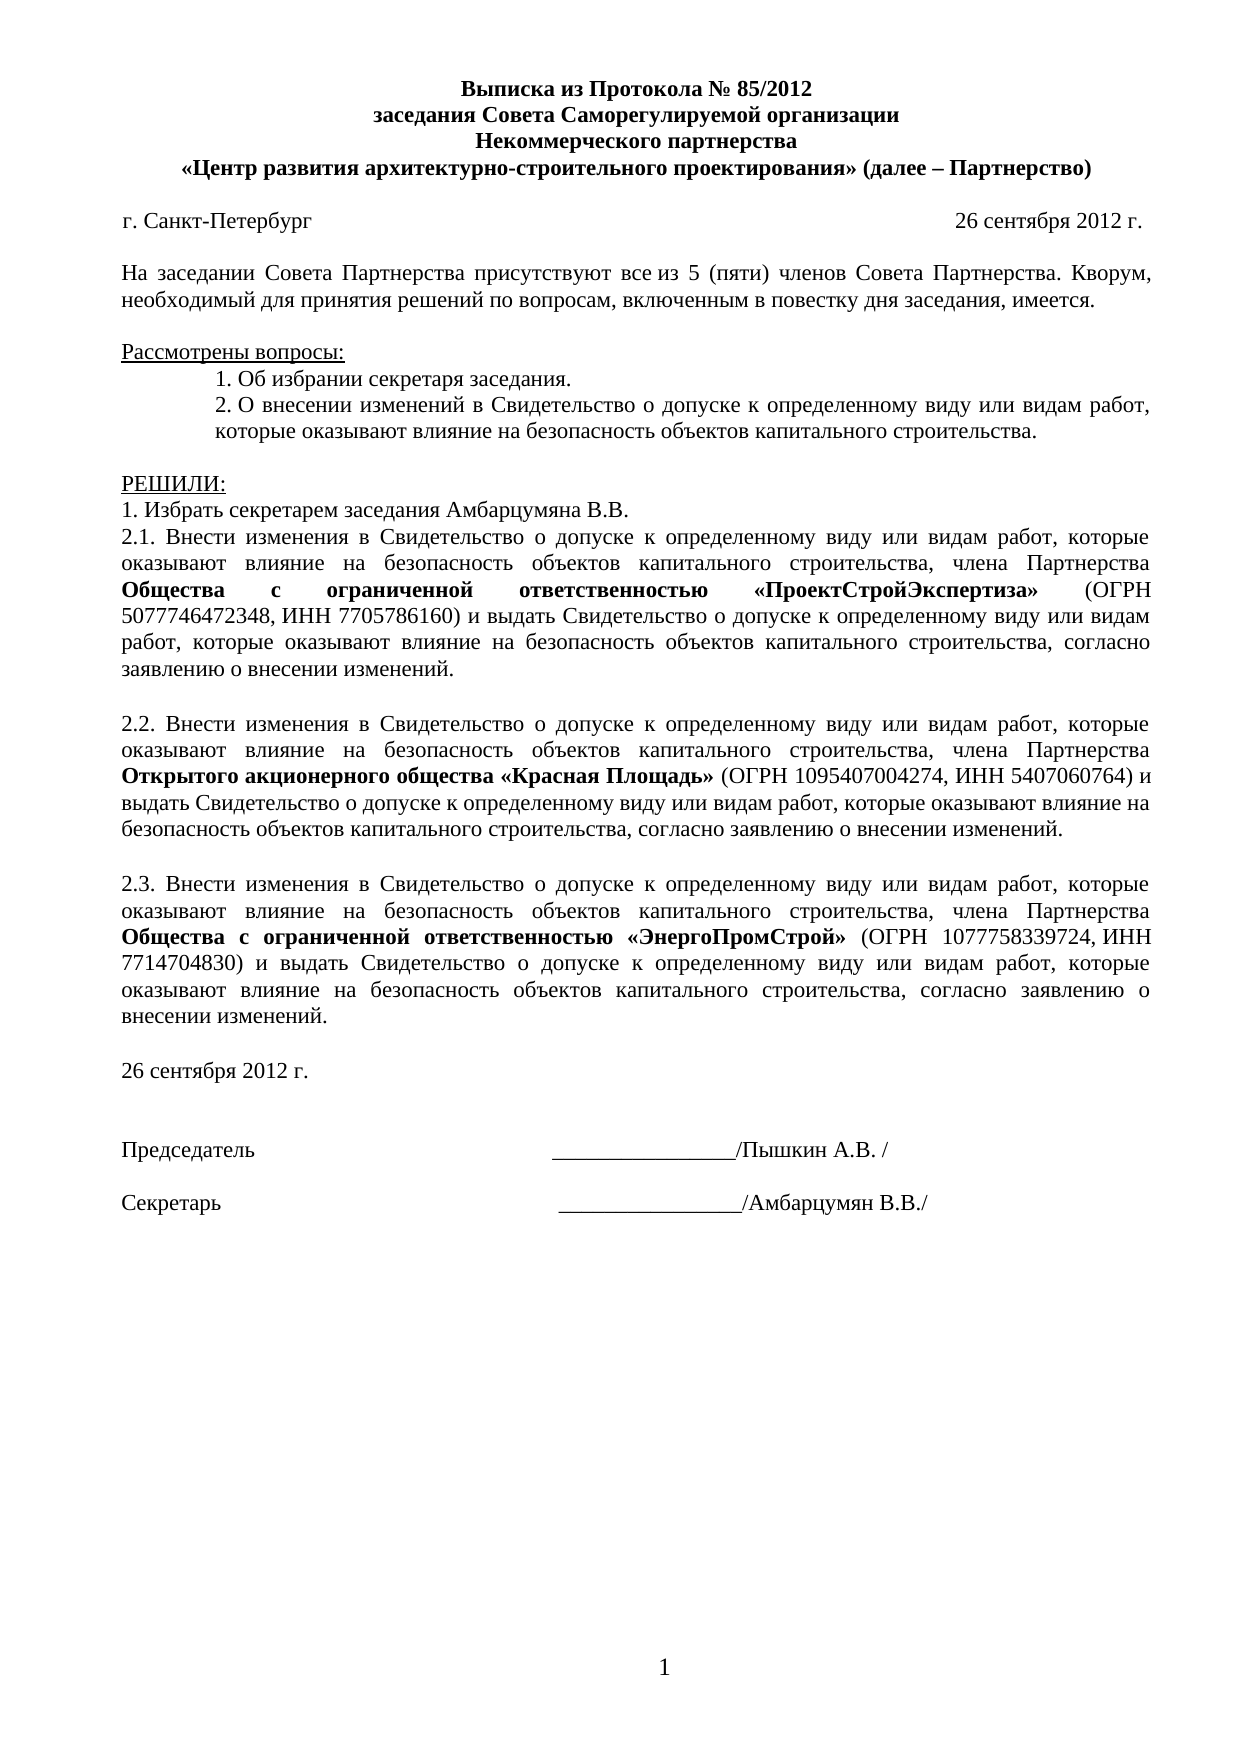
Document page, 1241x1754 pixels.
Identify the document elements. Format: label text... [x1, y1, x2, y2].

text РЕШИЛИ: [121, 470, 1152, 497]
text Рассмотрены вопросы: [121, 338, 1152, 365]
text 2.1. Внести изменения в Свидетельство о допуске к определенному виду или видам работ, которые оказывают влияние на безопасность объектов капитального строительства, члена Партнерства Общества с ограниченной ответственностью «ПроектСтройЭкспертиза» (ОГРН 5077746472348, ИНН 7705786160) и выдать Свидетельство о допуске к определенному виду или видам работ, которые оказывают влияние на безопасность объектов капитального строительства, согласно заявлению о внесении изменений. [121, 523, 1152, 681]
table_header 26 сентября 2012 г. [633, 207, 1154, 233]
text На заседании Совета Партнерства присутствуют все из 5 (пяти) членов Совета Партнерства. Кворум, необходимый для принятия решений по вопросам, включенным в повестку дня заседания, имеется. [121, 259, 1152, 312]
table_header г. Санкт-Петербург [111, 207, 632, 233]
text заседания Совета Саморегулируемой организации [121, 101, 1152, 128]
text 2.3. Внести изменения в Свидетельство о допуске к определенному виду или видам работ, которые оказывают влияние на безопасность объектов капитального строительства, члена Партнерства Общества с ограниченной ответственностью «ЭнергоПромСтрой» (ОГРН 1077758339724, ИНН 7714704830) и выдать Свидетельство о допуске к определенному виду или видам работ, которые оказывают влияние на безопасность объектов капитального строительства, согласно заявлению о внесении изменений. [121, 870, 1152, 1028]
text 2.2. Внести изменения в Свидетельство о допуске к определенному виду или видам работ, которые оказывают влияние на безопасность объектов капитального строительства, члена Партнерства Открытого акционерного общества «Красная Площадь» (ОГРН 1095407004274, ИНН 5407060764) и выдать Свидетельство о допуске к определенному виду или видам работ, которые оказывают влияние на безопасность объектов капитального строительства, согласно заявлению о внесении изменений. [121, 710, 1152, 842]
text 1. Об избрании секретаря заседания. [215, 365, 1152, 391]
text Некоммерческого партнерства [121, 128, 1152, 154]
text Выписка из Протокола № 85/2012 [121, 75, 1152, 101]
text «Центр развития архитектурно-строительного проектирования» (далее – Партнерство) [121, 154, 1152, 180]
text 1. Избрать секретарем заседания Амбарцумяна В.В. [121, 497, 1152, 523]
text 26 сентября 2012 г. [121, 1057, 1152, 1083]
text Секретарь ________________/Амбарцумян В.В./ [121, 1189, 1152, 1215]
text Председатель ________________/Пышкин А.В. / [121, 1136, 1152, 1163]
text 2. О внесении изменений в Свидетельство о допуске к определенному виду или видам работ, которые оказывают влияние на безопасность объектов капитального строительства. [215, 391, 1152, 444]
